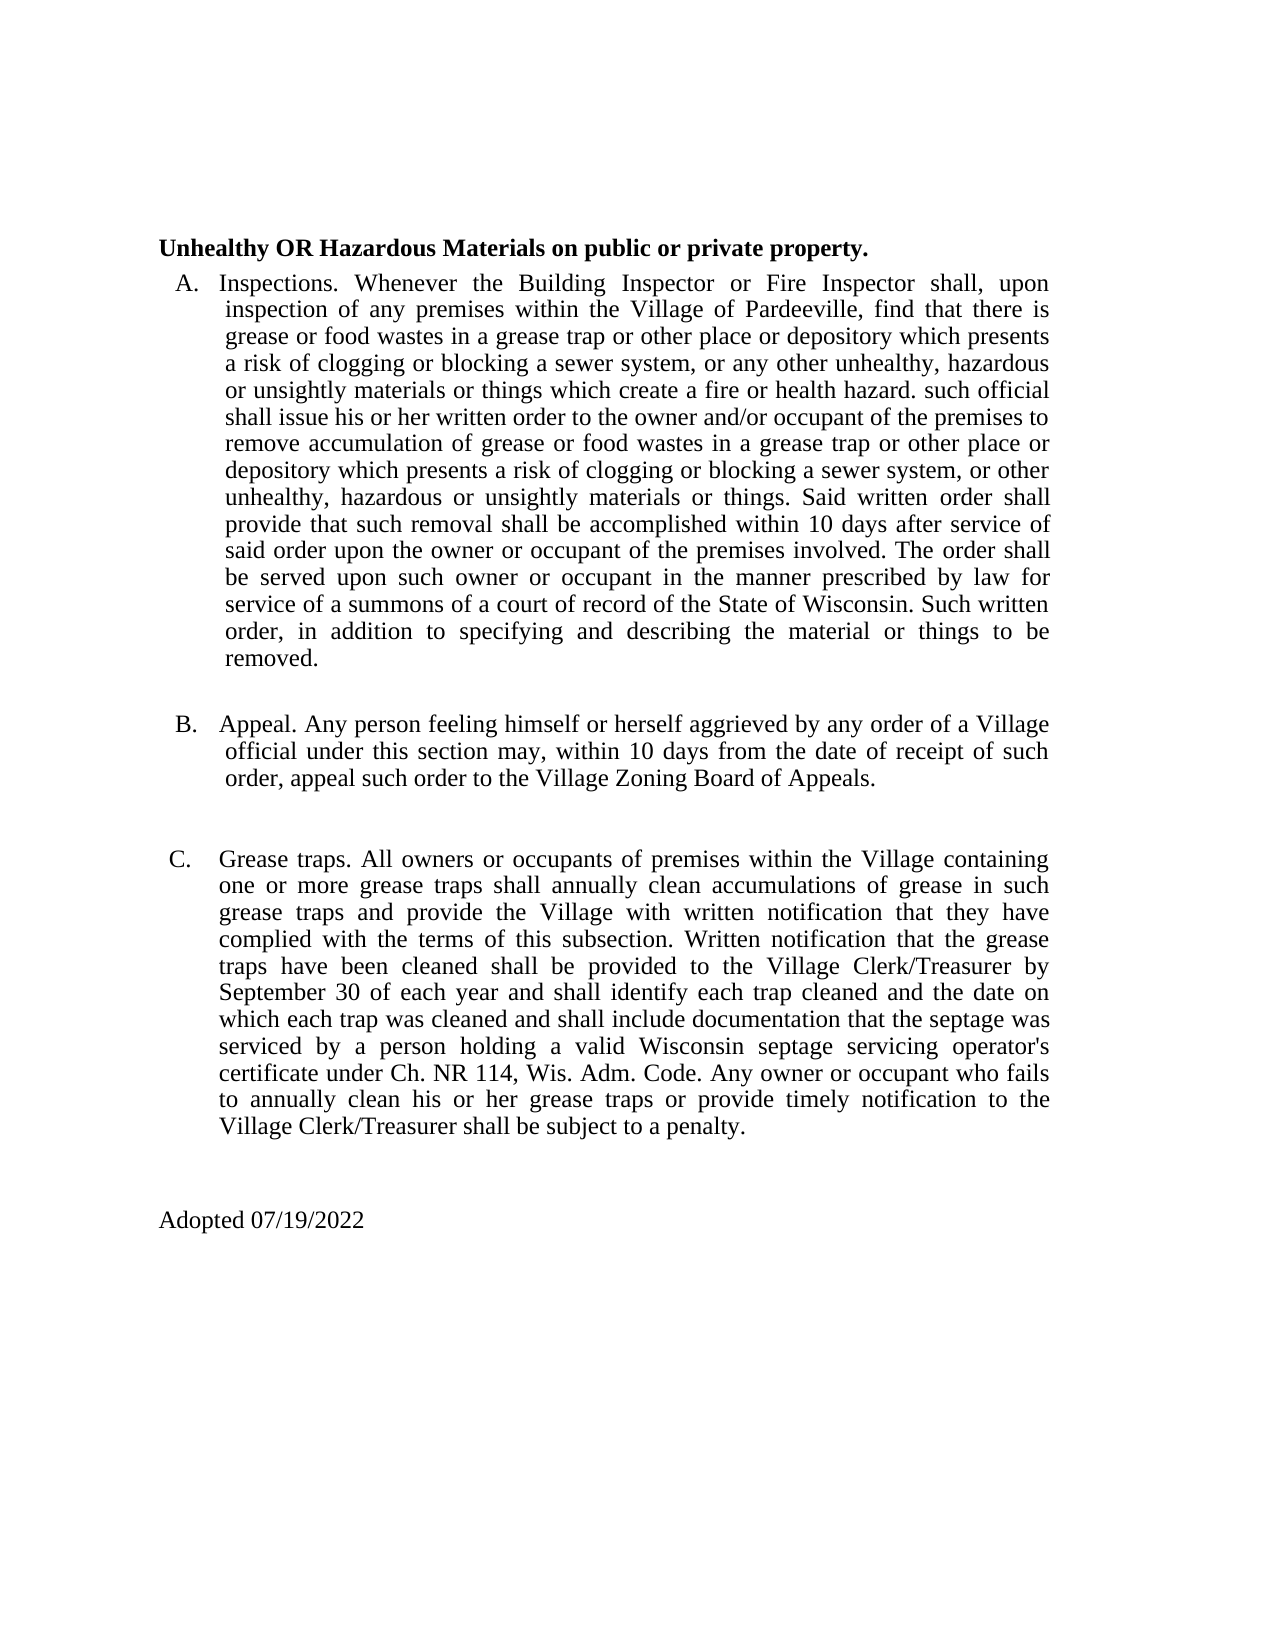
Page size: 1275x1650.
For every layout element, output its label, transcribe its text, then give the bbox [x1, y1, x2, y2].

text Adopted 07/19/2022 [158, 1208, 1051, 1234]
list Grease traps. All owners or occupants of premises within the Village containing one or more grease traps shall annually clean accumulations of grease in such grease traps and provide the Village with written notification that they have complied with the terms of this subsection. Written notification that the grease traps have been cleaned shall be provided to the Village Clerk/Treasurer by September 30 of each year and shall identify each trap cleaned and the date on which each trap was cleaned and shall include documentation that the septage was serviced by a person holding a valid Wisconsin septage servicing operator's certificate under Ch. NR 114, Wis. Adm. Code. Any owner or occupant who fails to annually clean his or her grease traps or provide timely notification to the Village Clerk/Treasurer shall be subject to a penalty. [169, 846, 1051, 1140]
subtitle Unhealthy OR Hazardous Materials on public or private property. [158, 235, 1062, 262]
list Appeal. Any person feeling himself or herself aggrieved by any order of a Village official under this section may, within 10 days from the date of receipt of such order, appeal such order to the Village Zoning Board of Appeals. [175, 711, 1051, 792]
list Inspections. Whenever the Building Inspector or Fire Inspector shall, upon inspection of any premises within the Village of Pardeeville, find that there is grease or food wastes in a grease trap or other place or depository which presents a risk of clogging or blocking a sewer system, or any other unhealthy, hazardous or unsightly materials or things which create a fire or health hazard. such official shall issue his or her written order to the owner and/or occupant of the premises to remove accumulation of grease or food wastes in a grease trap or other place or depository which presents a risk of clogging or blocking a sewer system, or other unhealthy, hazardous or unsightly materials or things. Said written order shall provide that such removal shall be accomplished within 10 days after service of said order upon the owner or occupant of the premises involved. The order shall be served upon such owner or occupant in the manner prescribed by law for service of a summons of a court of record of the State of Wisconsin. Such written order, in addition to specifying and describing the material or things to be removed. [175, 270, 1051, 671]
